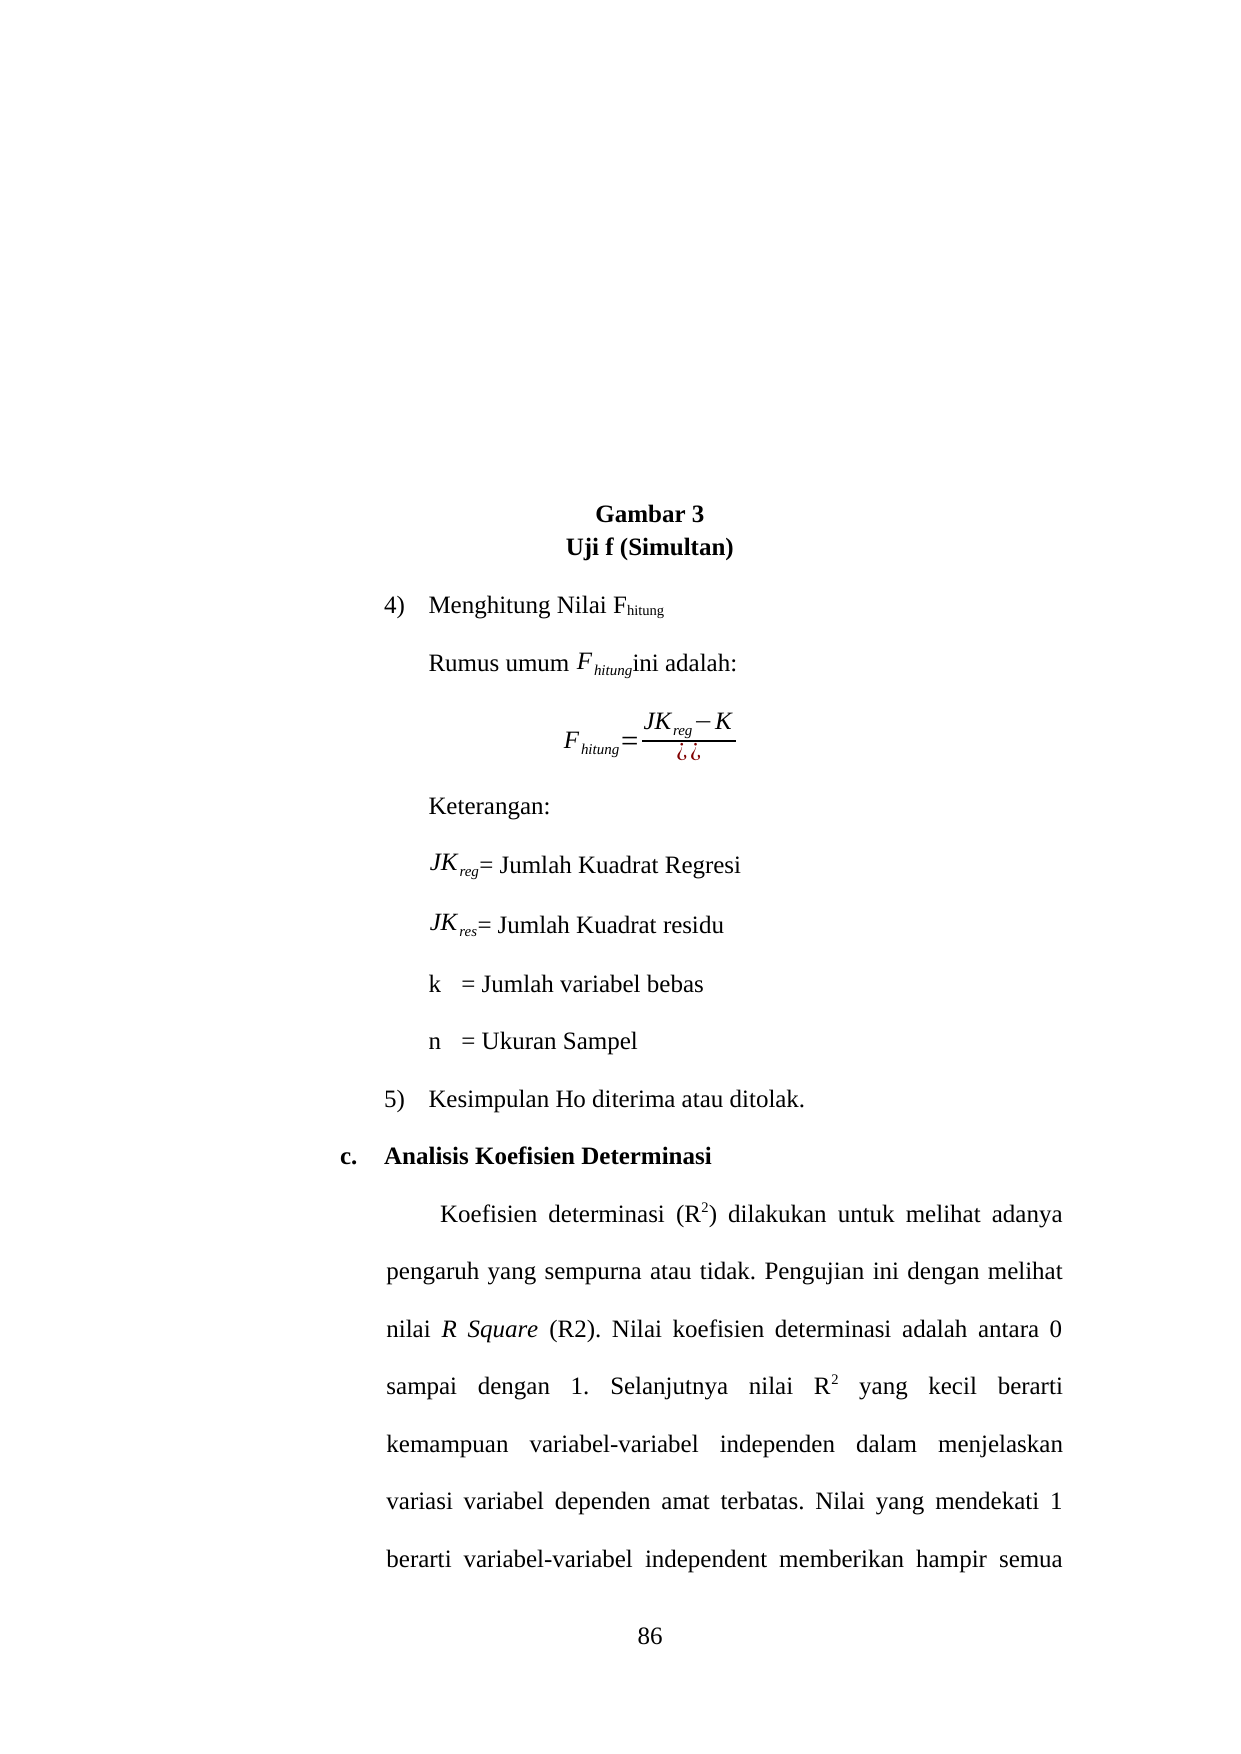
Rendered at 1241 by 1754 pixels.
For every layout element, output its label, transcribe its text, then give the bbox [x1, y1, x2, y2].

text = Jumlah Kuadrat residu [428, 909, 1063, 940]
text Uji f (Simultan) [236, 532, 1063, 561]
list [386, 1199, 1063, 1572]
text k = Jumlah variabel bebas [428, 969, 1063, 997]
text = Jumlah Kuadrat Regresi [428, 848, 1063, 880]
text n = Ukuran Sampel [428, 1026, 1063, 1055]
list Menghitung Nilai Fhitung [384, 590, 1063, 618]
text Gambar 3 [236, 499, 1063, 528]
text Keterangan: [428, 791, 1063, 820]
list Kesimpulan Ho diterima atau ditolak. [384, 1084, 1063, 1112]
text Rumus umum ini adalah: [428, 647, 1063, 679]
list Analisis Koefisien Determinasi [340, 1141, 1063, 1170]
